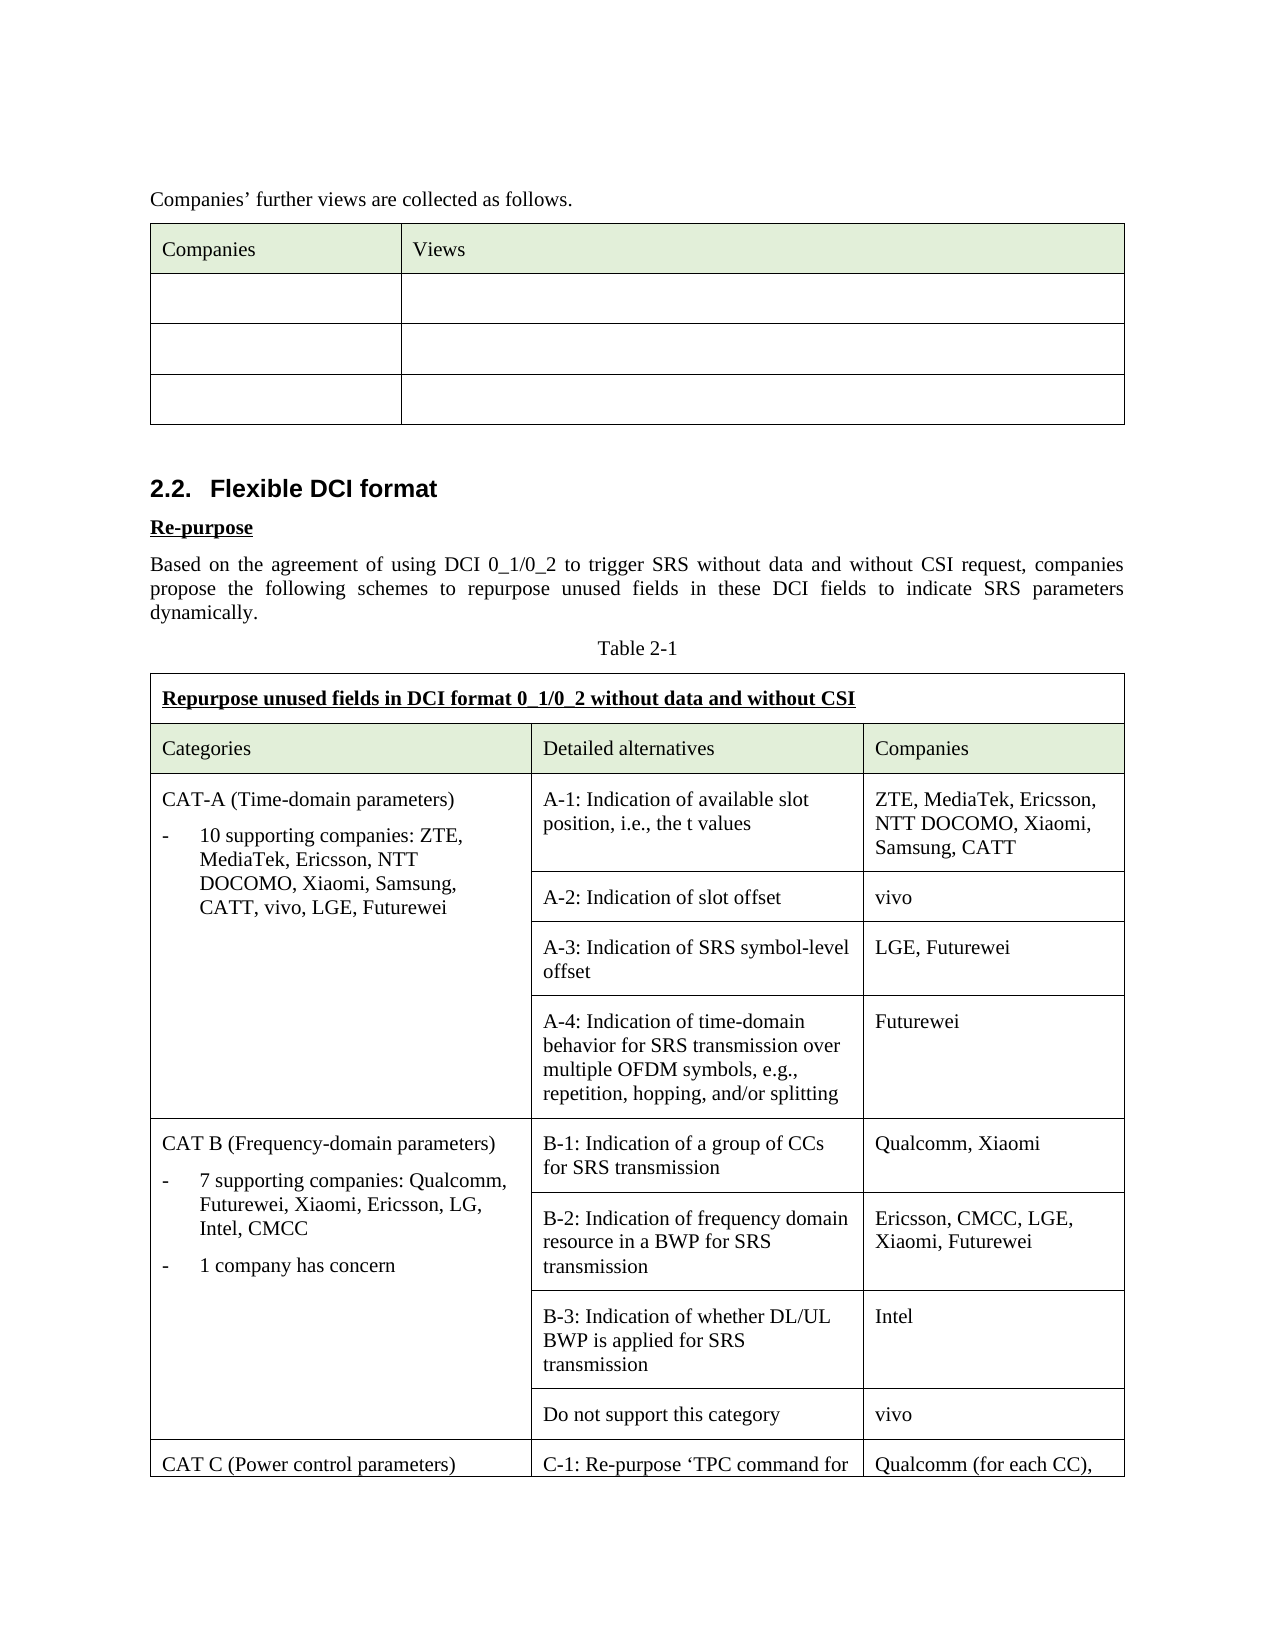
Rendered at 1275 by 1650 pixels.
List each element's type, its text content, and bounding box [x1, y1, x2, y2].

table_cell B-1: Indication of a group of CCs for SRS transmission [532, 1119, 863, 1192]
table_cell Detailed alternatives [532, 724, 863, 773]
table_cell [864, 1440, 1124, 1476]
table_cell LGE, Futurewei [864, 922, 1124, 995]
text Based on the agreement of using DCI 0_1/0_2 to trigger SRS without data and without CSI request, companies propose the following schemes to repurpose unused fields in these DCI fields to indicate SRS parameters dynamically. [150, 551, 1125, 624]
table_cell [402, 274, 1124, 323]
table_cell Qualcomm, Xiaomi [864, 1119, 1124, 1192]
table_cell [151, 324, 401, 373]
table_cell B-2: Indication of frequency domain resource in a BWP for SRS transmission [532, 1193, 863, 1290]
text Re-purpose [150, 515, 1125, 539]
table_cell A-4: Indication of time-domain behavior for SRS transmission over multiple OFDM symbols, e.g., repetition, hopping, and/or splitting [532, 996, 863, 1118]
table_cell vivo [864, 1389, 1124, 1438]
table_cell CAT B (Frequency-domain parameters) 7 supporting companies: Qualcomm, Futurewei, Xiaomi, Ericsson, LG, Intel, CMCC 1 company has concern [151, 1119, 531, 1438]
table_cell vivo [864, 872, 1124, 921]
subtitle Flexible DCI format [150, 474, 1125, 502]
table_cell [151, 1440, 531, 1476]
table_cell ZTE, MediaTek, Ericsson, NTT DOCOMO, Xiaomi, Samsung, CATT [864, 774, 1124, 871]
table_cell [532, 1440, 863, 1476]
table_cell Categories [151, 724, 531, 773]
text Companies’ further views are collected as follows. [150, 187, 1125, 211]
table_cell Intel [864, 1291, 1124, 1388]
table_cell A-2: Indication of slot offset [532, 872, 863, 921]
text Table 2-1 [150, 636, 1125, 660]
table_cell Futurewei [864, 996, 1124, 1118]
table_cell [151, 274, 401, 323]
table_cell Ericsson, CMCC, LGE, Xiaomi, Futurewei [864, 1193, 1124, 1290]
table_cell CAT-A (Time-domain parameters) 10 supporting companies: ZTE, MediaTek, Ericsson, NTT DOCOMO, Xiaomi, Samsung, CATT, vivo, LGE, Futurewei [151, 774, 531, 1118]
table_cell A-3: Indication of SRS symbol-level offset [532, 922, 863, 995]
table_cell B-3: Indication of whether DL/UL BWP is applied for SRS transmission [532, 1291, 863, 1388]
table_cell [402, 375, 1124, 423]
table_cell Companies [864, 724, 1124, 773]
table_cell [151, 375, 401, 423]
table_cell [402, 324, 1124, 373]
table_header Companies [151, 224, 401, 273]
table_header Views [402, 224, 1124, 273]
table_header Repurpose unused fields in DCI format 0_1/0_2 without data and without CSI [151, 674, 1124, 723]
table_cell Do not support this category [532, 1389, 863, 1438]
table_cell A-1: Indication of available slot position, i.e., the t values [532, 774, 863, 871]
